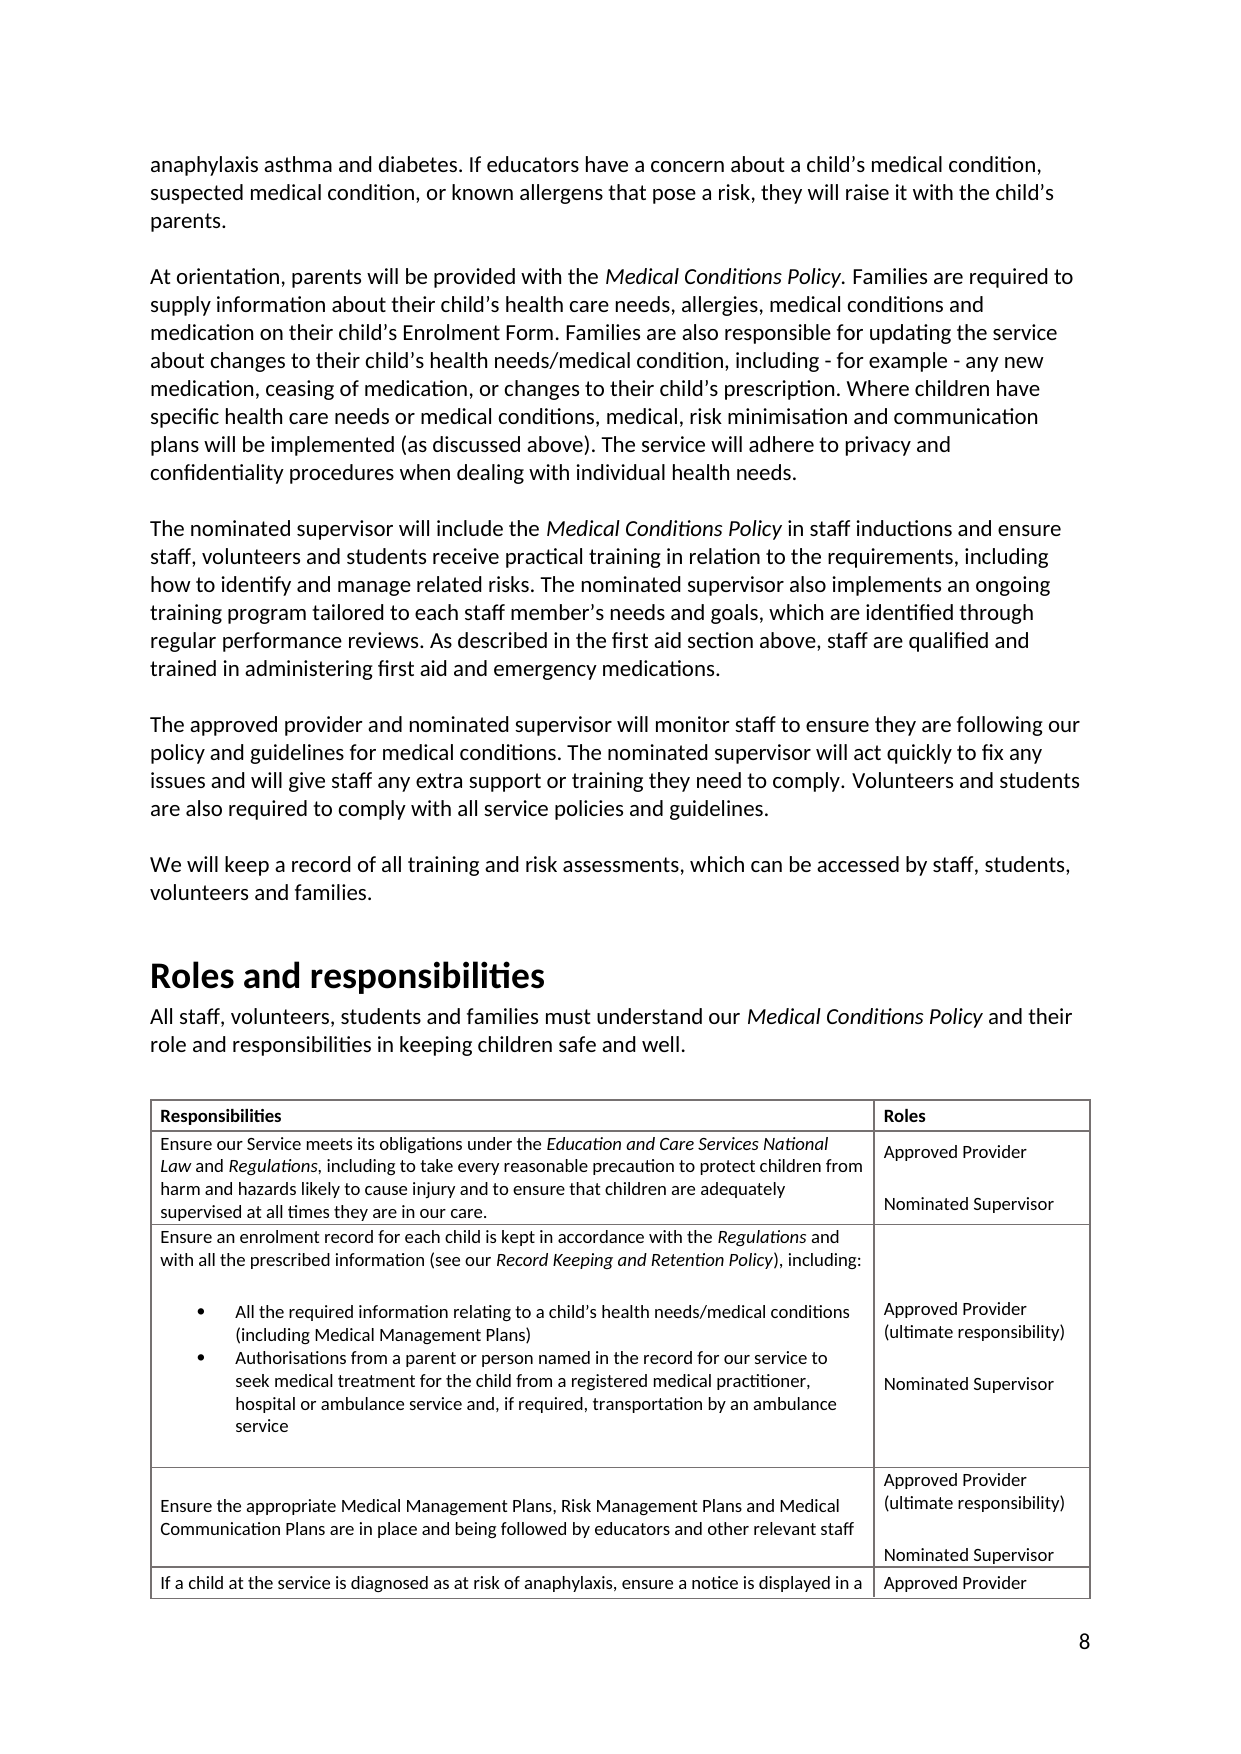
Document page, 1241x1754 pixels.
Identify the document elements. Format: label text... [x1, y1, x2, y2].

table_cell Ensure our Service meets its obligations under the Education and Care Services National Law and Regulations, including to take every reasonable precaution to protect children from harm and hazards likely to cause injury and to ensure that children are adequately supervised at all times they are in our care. [152, 1132, 873, 1223]
text The approved provider and nominated supervisor will monitor staff to ensure they are following our policy and guidelines for medical conditions. The nominated supervisor will act quickly to fix any issues and will give staff any extra support or training they need to comply. Volunteers and students are also required to comply with all service policies and guidelines. [150, 710, 1090, 822]
text All staff, volunteers, students and families must understand our Medical Conditions Policy and their role and responsibilities in keeping children safe and well. [150, 1002, 1090, 1058]
text The nominated supervisor will include the Medical Conditions Policy in staff inductions and ensure staff, volunteers and students receive practical training in relation to the requirements, including how to identify and manage related risks. The nominated supervisor also implements an ongoing training program tailored to each staff member’s needs and goals, which are identified through regular performance reviews. As described in the first aid section above, staff are qualified and trained in administering first aid and emergency medications. [150, 514, 1090, 682]
text At orientation, parents will be provided with the Medical Conditions Policy. Families are required to supply information about their child’s health care needs, allergies, medical conditions and medication on their child’s Enrolment Form. Families are also responsible for updating the service about changes to their child’s health needs/medical condition, including - for example - any new medication, ceasing of medication, or changes to their child’s prescription. Where children have specific health care needs or medical conditions, medical, risk minimisation and communication plans will be implemented (as discussed above). The service will adhere to privacy and confidentiality procedures when dealing with individual health needs. [150, 262, 1090, 486]
table_cell Approved Provider (ultimate responsibility) Nominated Supervisor [875, 1225, 1089, 1467]
table_header Roles [875, 1101, 1089, 1130]
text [150, 150, 1090, 234]
table_cell Ensure the appropriate Medical Management Plans, Risk Management Plans and Medical Communication Plans are in place and being followed by educators and other relevant staff [152, 1468, 873, 1566]
table_header Responsibilities [152, 1101, 873, 1130]
table_cell Approved Provider Nominated Supervisor [875, 1132, 1089, 1223]
text We will keep a record of all training and risk assessments, which can be accessed by staff, students, volunteers and families. [150, 851, 1090, 907]
text Roles and responsibilities [150, 952, 1090, 998]
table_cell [152, 1568, 873, 1597]
table_cell Ensure an enrolment record for each child is kept in accordance with the Regulations and with all the prescribed information (see our Record Keeping and Retention Policy), including: All the required information relating to a child’s health needs/medical conditions (including Medical Management Plans) Authorisations from a parent or person named in the record for our service to seek medical treatment for the child from a registered medical practitioner, hospital or ambulance service and, if required, transportation by an ambulance service [152, 1225, 873, 1467]
table_cell Approved Provider (ultimate responsibility) Nominated Supervisor [875, 1468, 1089, 1566]
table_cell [875, 1568, 1089, 1597]
